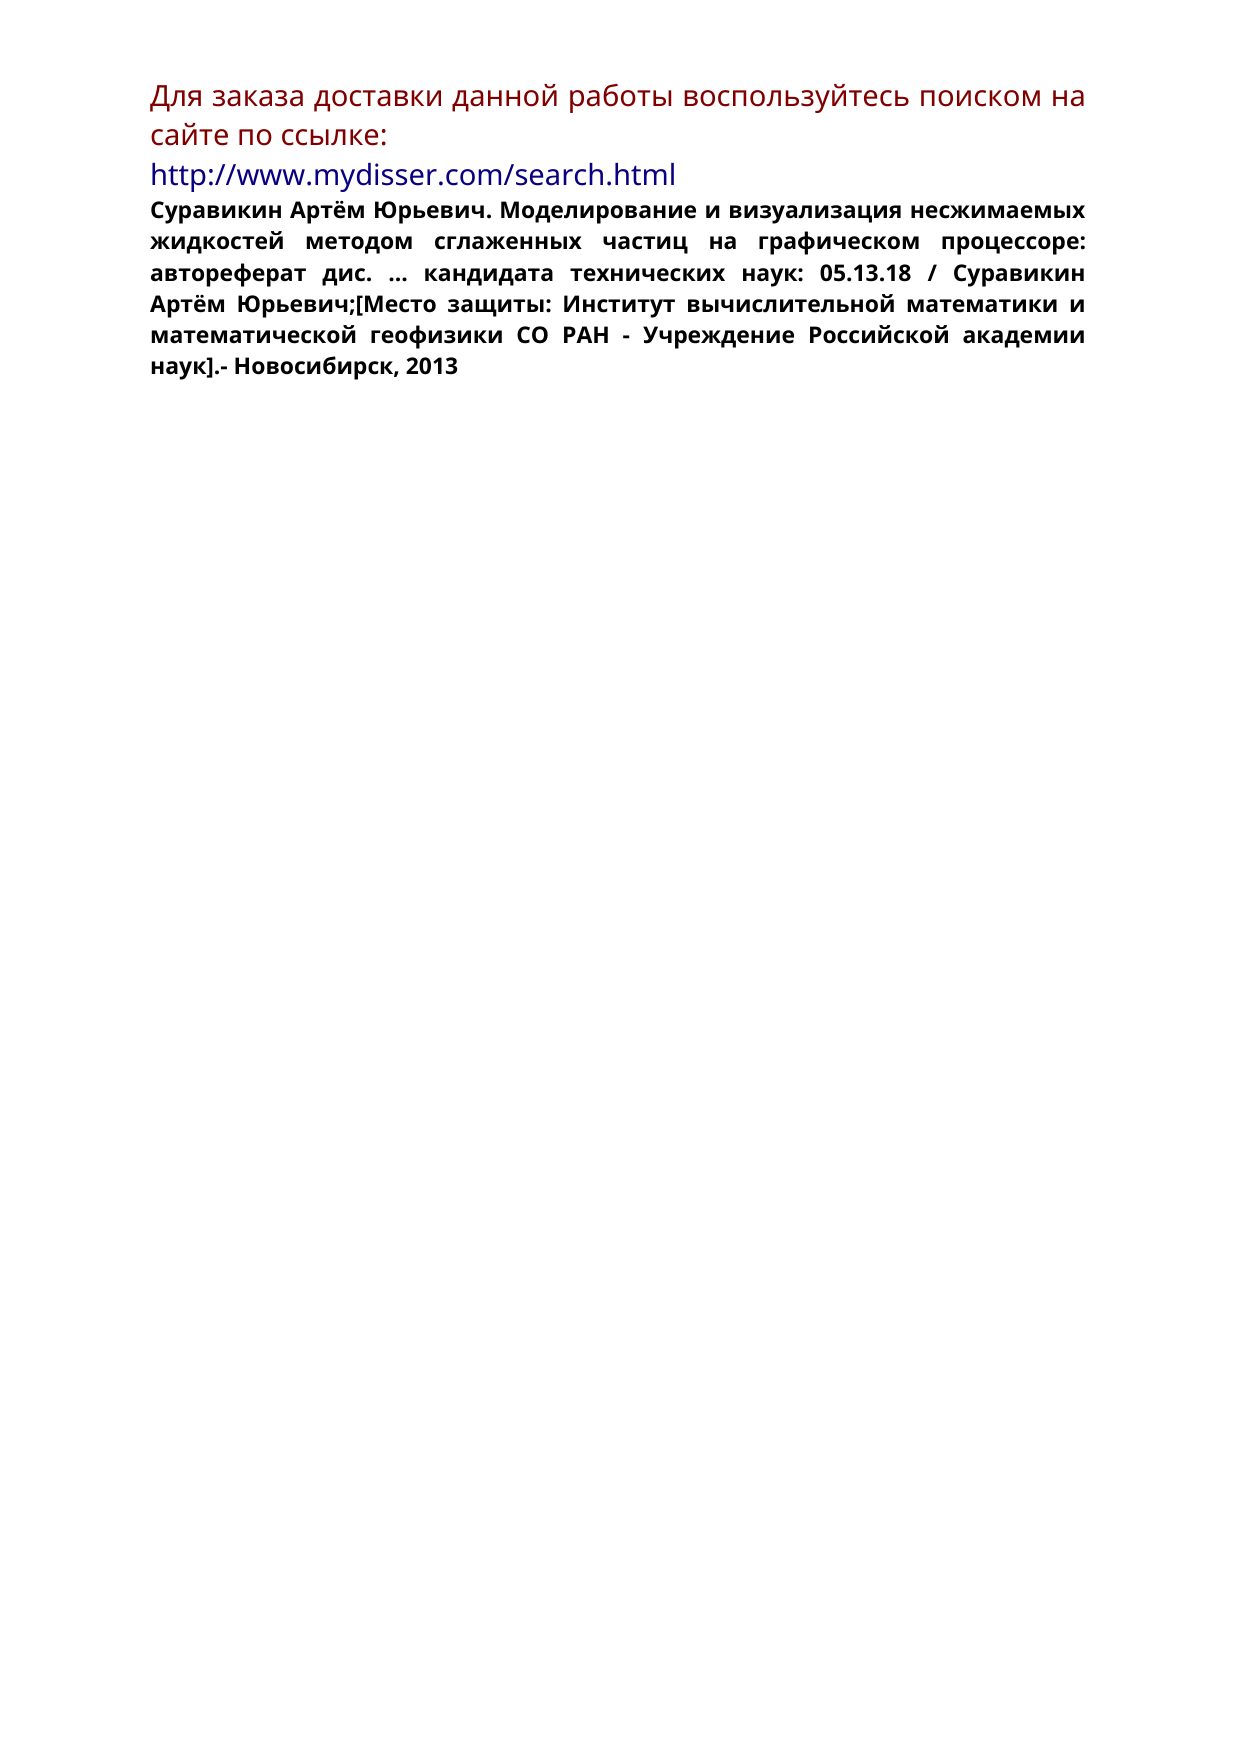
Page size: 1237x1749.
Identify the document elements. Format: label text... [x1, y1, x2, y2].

text Суравикин Артём Юрьевич. Моделирование и визуализация несжимаемых жидкостей методом сглаженных частиц на графическом процессоре: автореферат дис. ... кандидата технических наук: 05.13.18 / Суравикин Артём Юрьевич;[Место защиты: Институт вычислительной математики и математической геофизики СО РАН - Учреждение Российской академии наук].- Новосибирск, 2013 [150, 194, 1086, 382]
